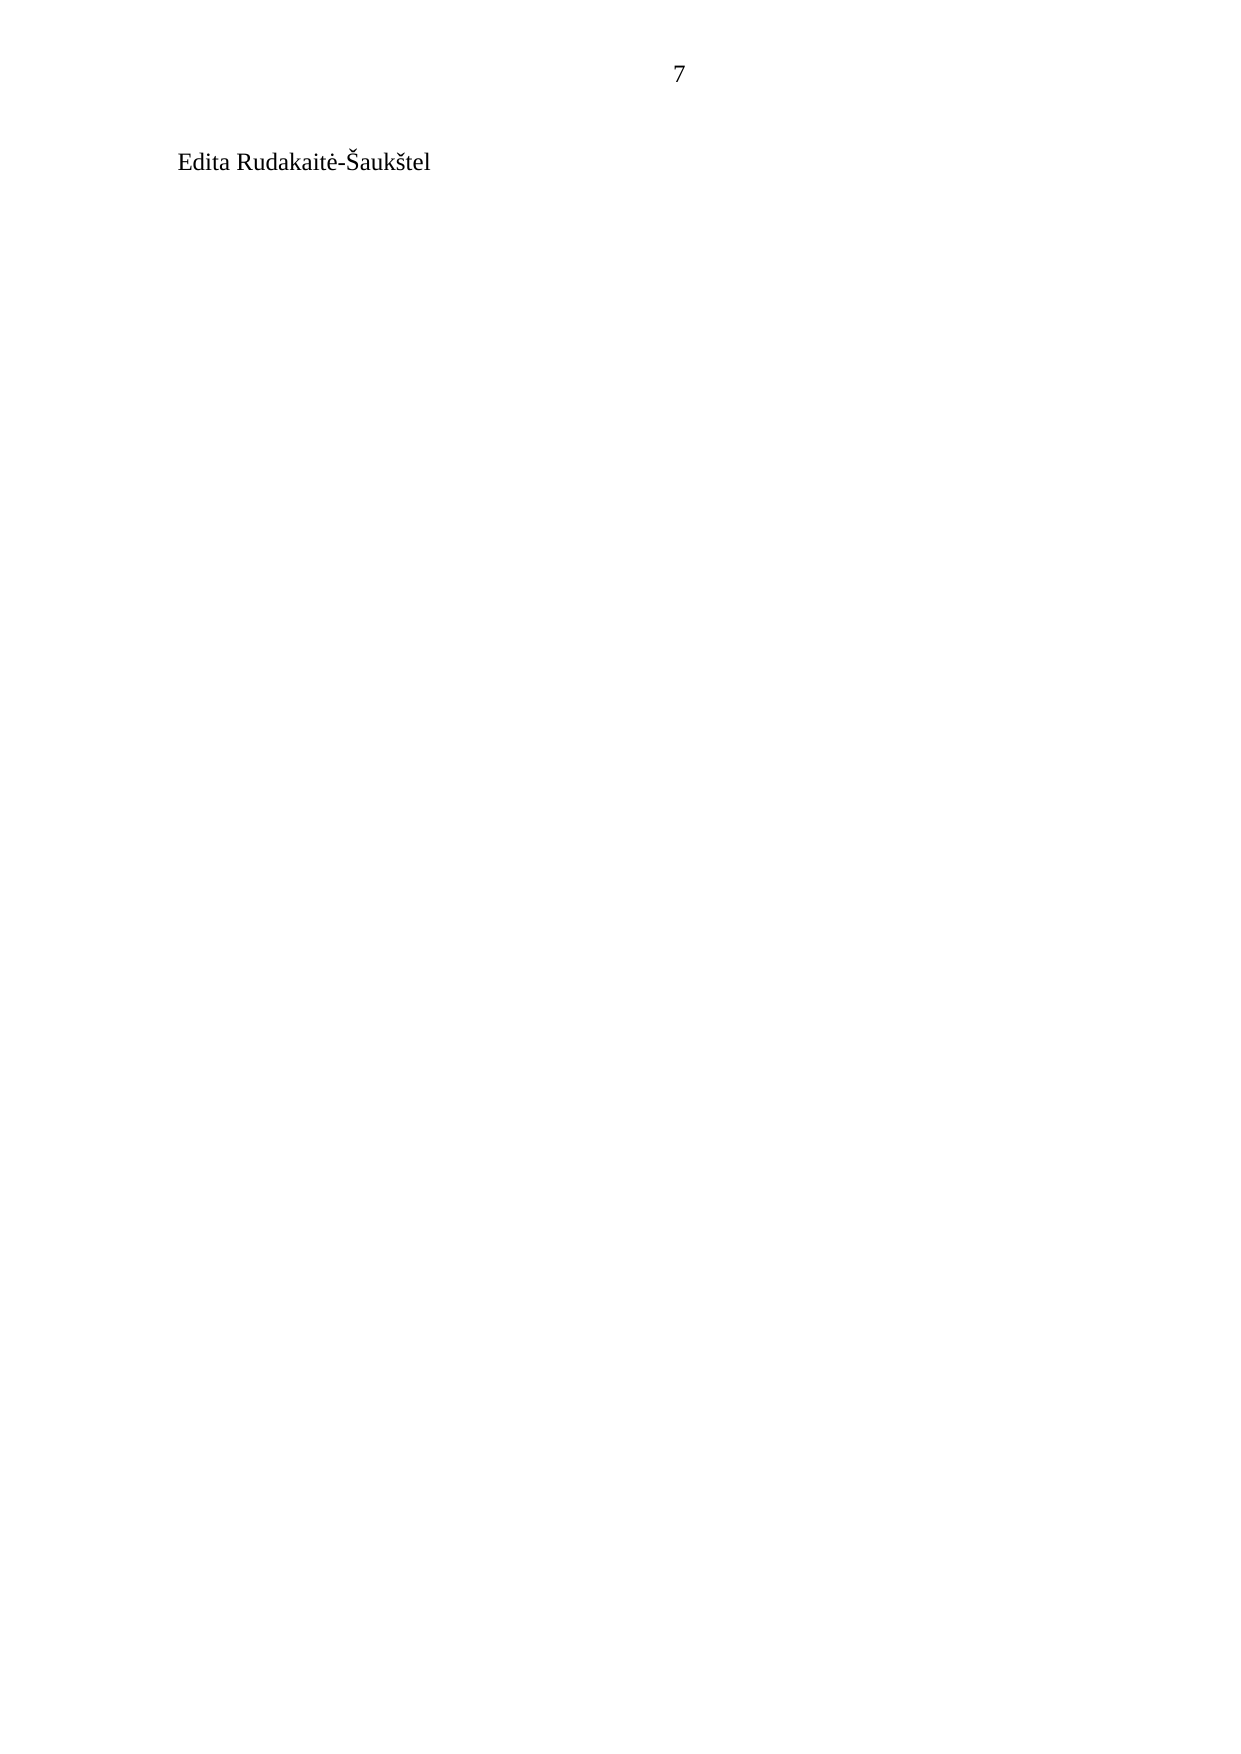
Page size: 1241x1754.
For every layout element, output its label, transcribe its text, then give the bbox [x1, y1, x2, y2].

text Edita Rudakaitė-Šaukštel [177, 147, 1181, 176]
